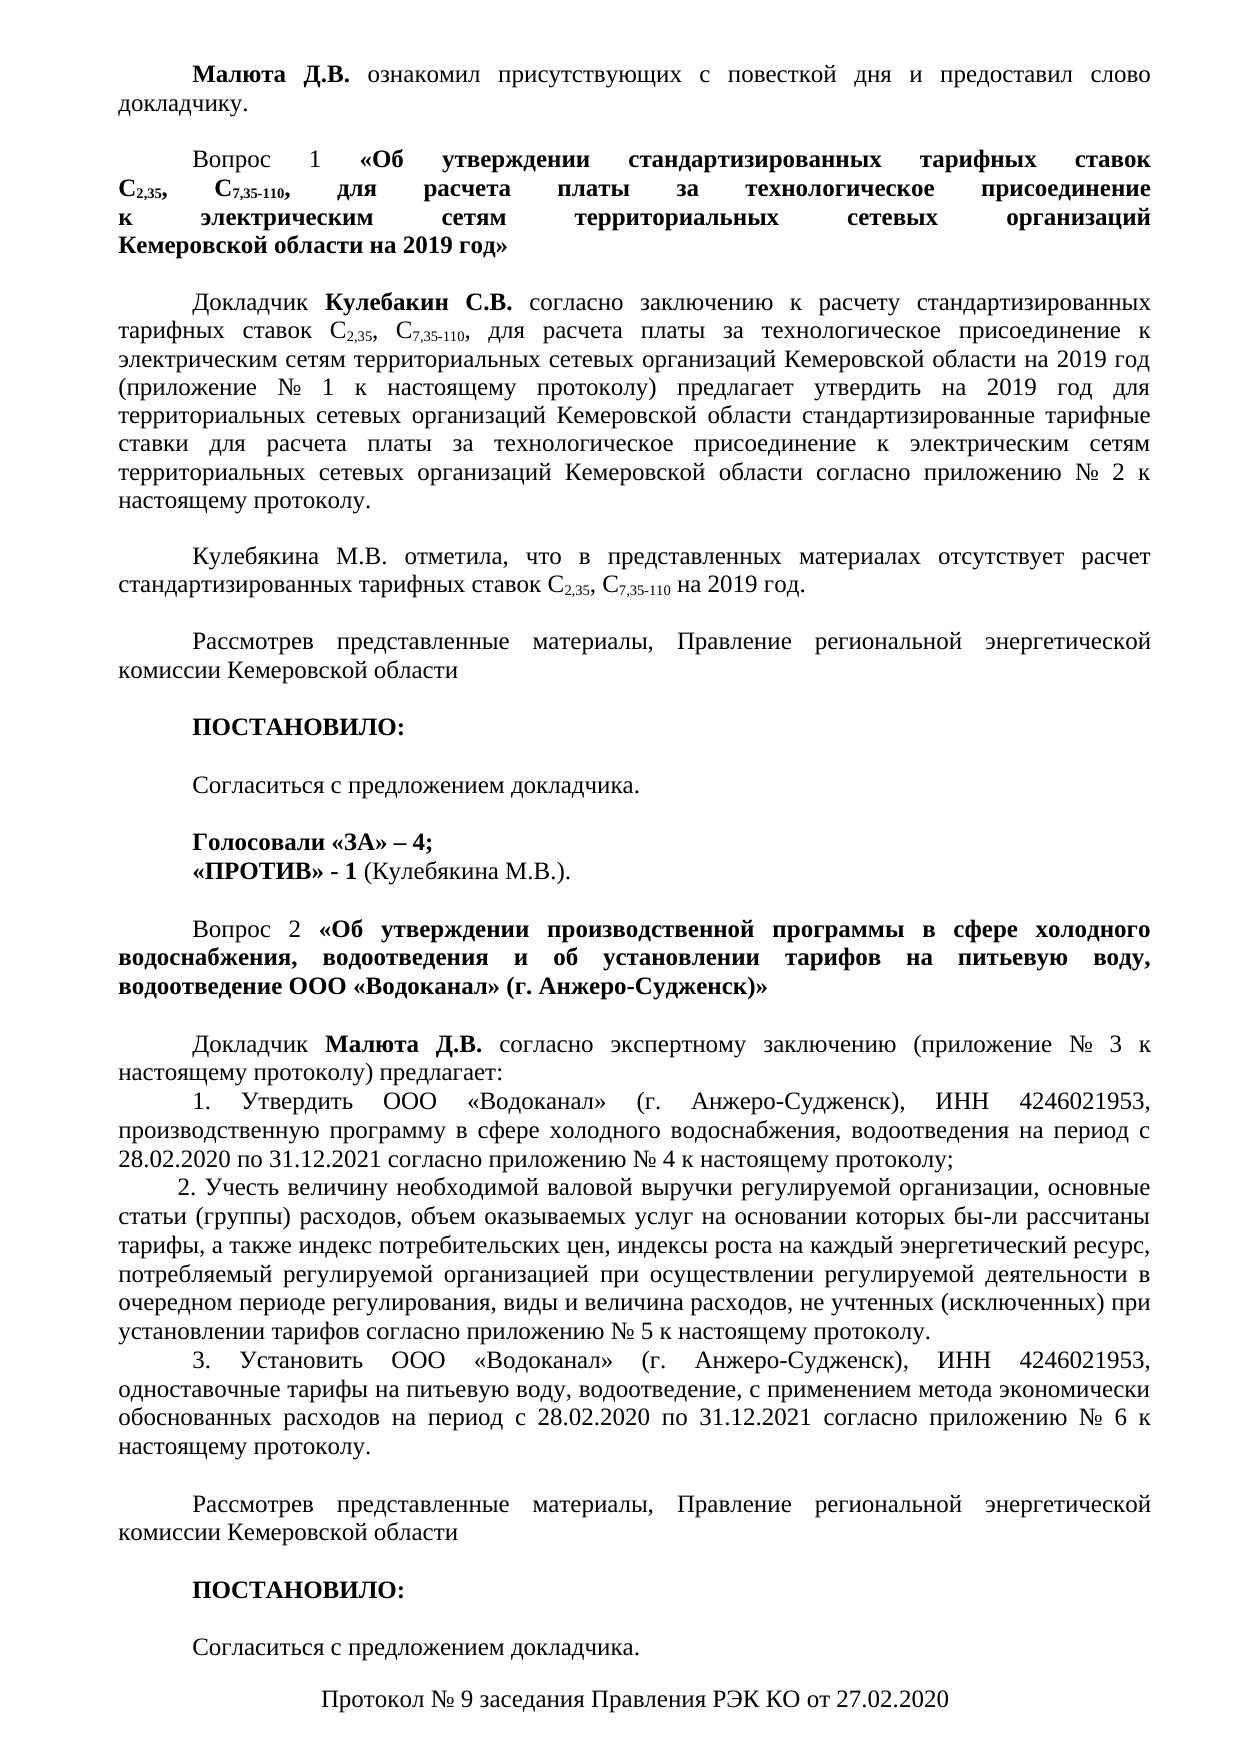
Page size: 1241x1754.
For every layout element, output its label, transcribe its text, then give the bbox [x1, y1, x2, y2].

text Докладчик Малюта Д.В. согласно экспертному заключению (приложение № 3 к настоящему протоколу) предлагает: [118, 1029, 1152, 1086]
text ПОСТАНОВИЛО: [118, 1575, 1152, 1604]
text 3. Установить ООО «Водоканал» (г. Анжеро-Судженск), ИНН 4246021953, одноставочные тарифы на питьевую воду, водоотведение, с применением метода экономически обоснованных расходов на период с 28.02.2020 по 31.12.2021 согласно приложению № 6 к настоящему протоколу. [118, 1345, 1152, 1460]
text 1. Утвердить ООО «Водоканал» (г. Анжеро-Судженск), ИНН 4246021953, производственную программу в сфере холодного водоснабжения, водоотведения на период с 28.02.2020 по 31.12.2021 согласно приложению № 4 к настоящему протоколу; [118, 1086, 1152, 1172]
text Голосовали «ЗА» – 4; [118, 827, 1152, 856]
text Рассмотрев представленные материалы, Правление региональной энергетической комиссии Кемеровской области [118, 1489, 1152, 1546]
text ПОСТАНОВИЛО: [118, 712, 1152, 741]
text Малюта Д.В. ознакомил присутствующих с повесткой дня и предоставил слово докладчику. [118, 59, 1152, 117]
text Рассмотрев представленные материалы, Правление региональной энергетической комиссии Кемеровской области [118, 626, 1152, 684]
text «ПРОТИВ» - 1 (Кулебякина М.В.). [118, 856, 1152, 885]
text Вопрос 1 «Об утверждении стандартизированных тарифных ставок С2,35, С7,35-110, для расчета платы за технологическое присоединение к электрическим сетям территориальных сетевых организаций Кемеровской области на 2019 год» [118, 144, 1152, 259]
text 2. Учесть величину необходимой валовой выручки регулируемой организации, основные статьи (группы) расходов, объем оказываемых услуг на основании которых бы-ли рассчитаны тарифы, а также индекс потребительских цен, индексы роста на каждый энергетический ресурс, потребляемый регулируемой организацией при осуществлении регулируемой деятельности в очередном периоде регулирования, виды и величина расходов, не учтенных (исключенных) при установлении тарифов согласно приложению № 5 к настоящему протоколу. [118, 1172, 1152, 1345]
text Согласиться с предложением докладчика. [118, 770, 1152, 799]
text Докладчик Кулебакин С.В. согласно заключению к расчету стандартизированных тарифных ставок С2,35, С7,35-110, для расчета платы за технологическое присоединение к электрическим сетям территориальных сетевых организаций Кемеровской области на 2019 год (приложение № 1 к настоящему протоколу) предлагает утвердить на 2019 год для территориальных сетевых организаций Кемеровской области стандартизированные тарифные ставки для расчета платы за технологическое присоединение к электрическим сетям территориальных сетевых организаций Кемеровской области согласно приложению № 2 к настоящему протоколу. [118, 288, 1152, 514]
text Согласиться с предложением докладчика. [118, 1632, 1152, 1661]
text Вопрос 2 «Об утверждении производственной программы в сфере холодного водоснабжения, водоотведения и об установлении тарифов на питьевую воду, водоотведение ООО «Водоканал» (г. Анжеро-Судженск)» [118, 914, 1152, 1000]
text Кулебякина М.В. отметила, что в представленных материалах отсутствует расчет стандартизированных тарифных ставок С2,35, С7,35-110 на 2019 год. [118, 542, 1152, 598]
